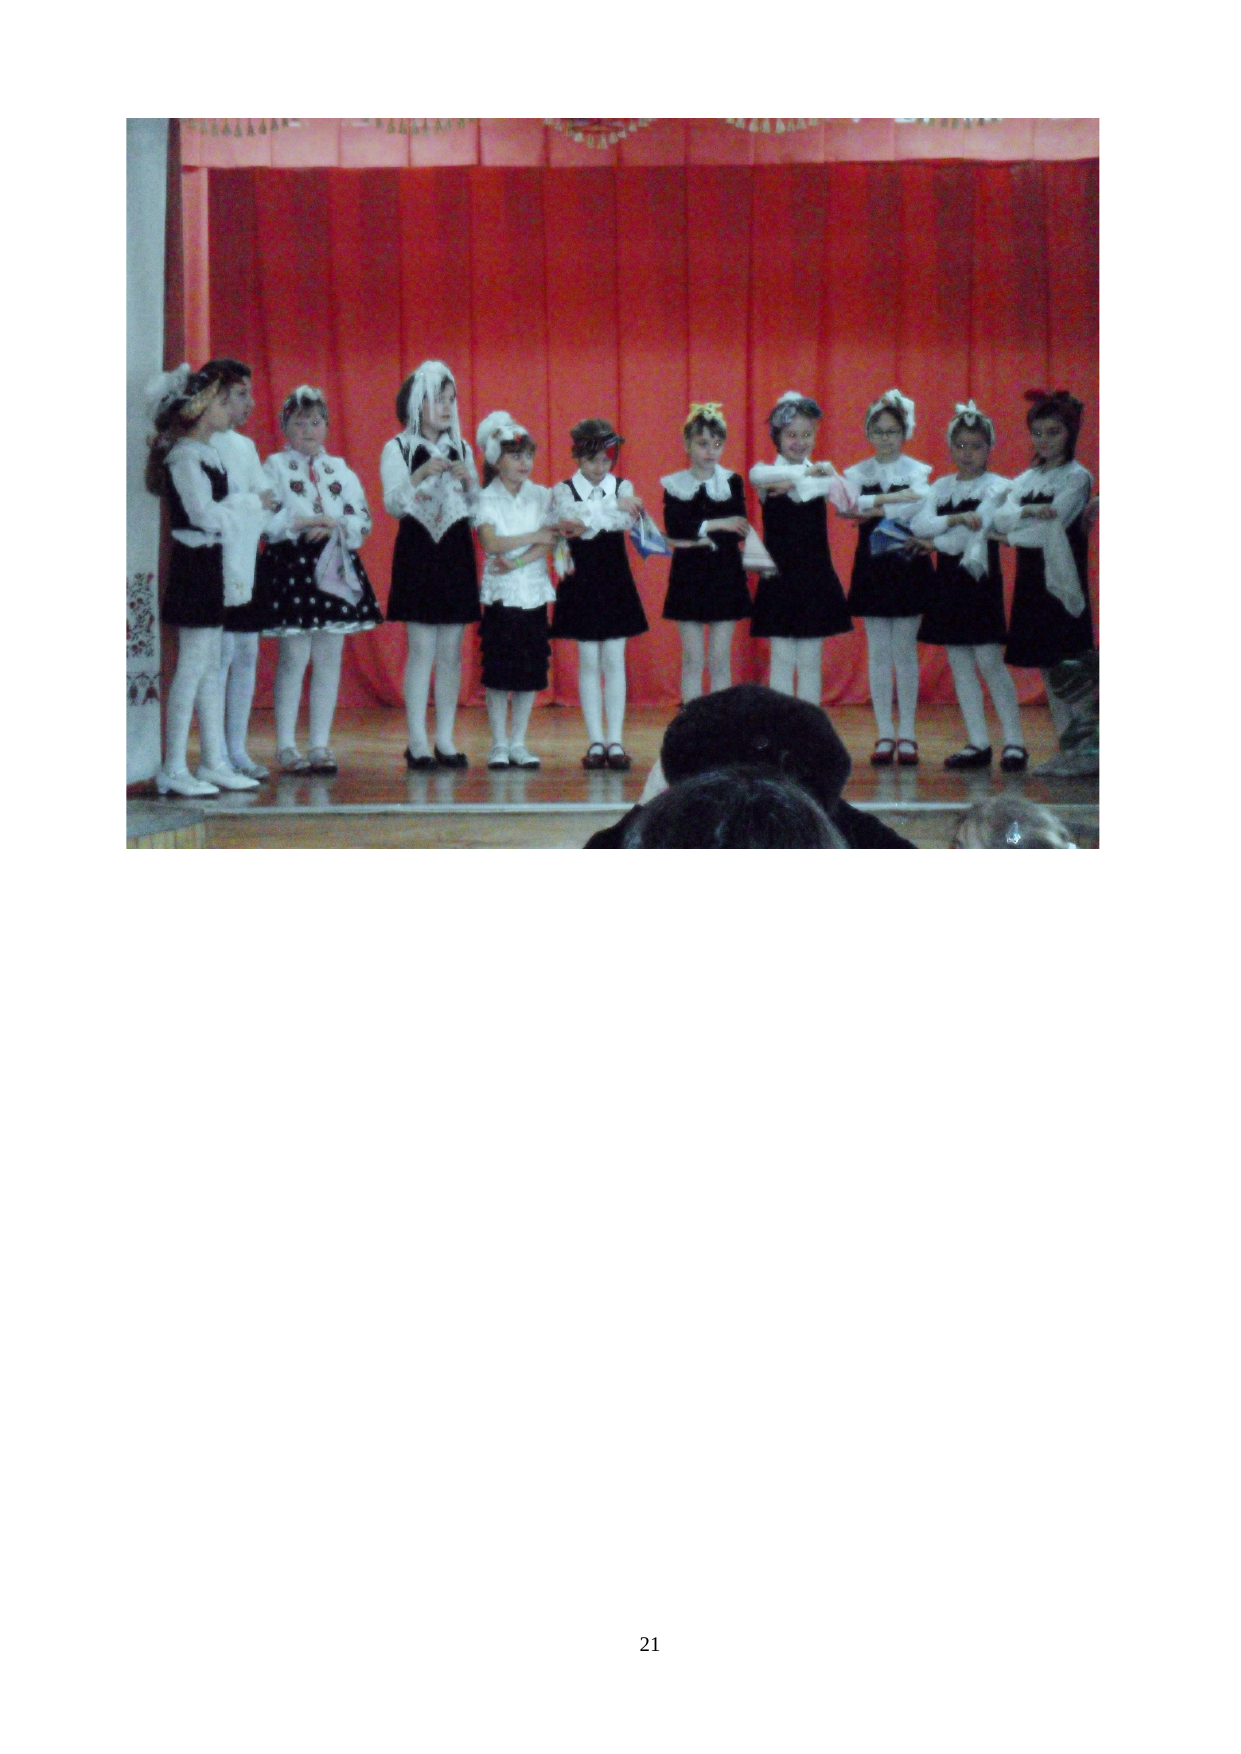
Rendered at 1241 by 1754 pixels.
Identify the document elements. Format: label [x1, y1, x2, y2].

picture [126, 118, 1100, 849]
